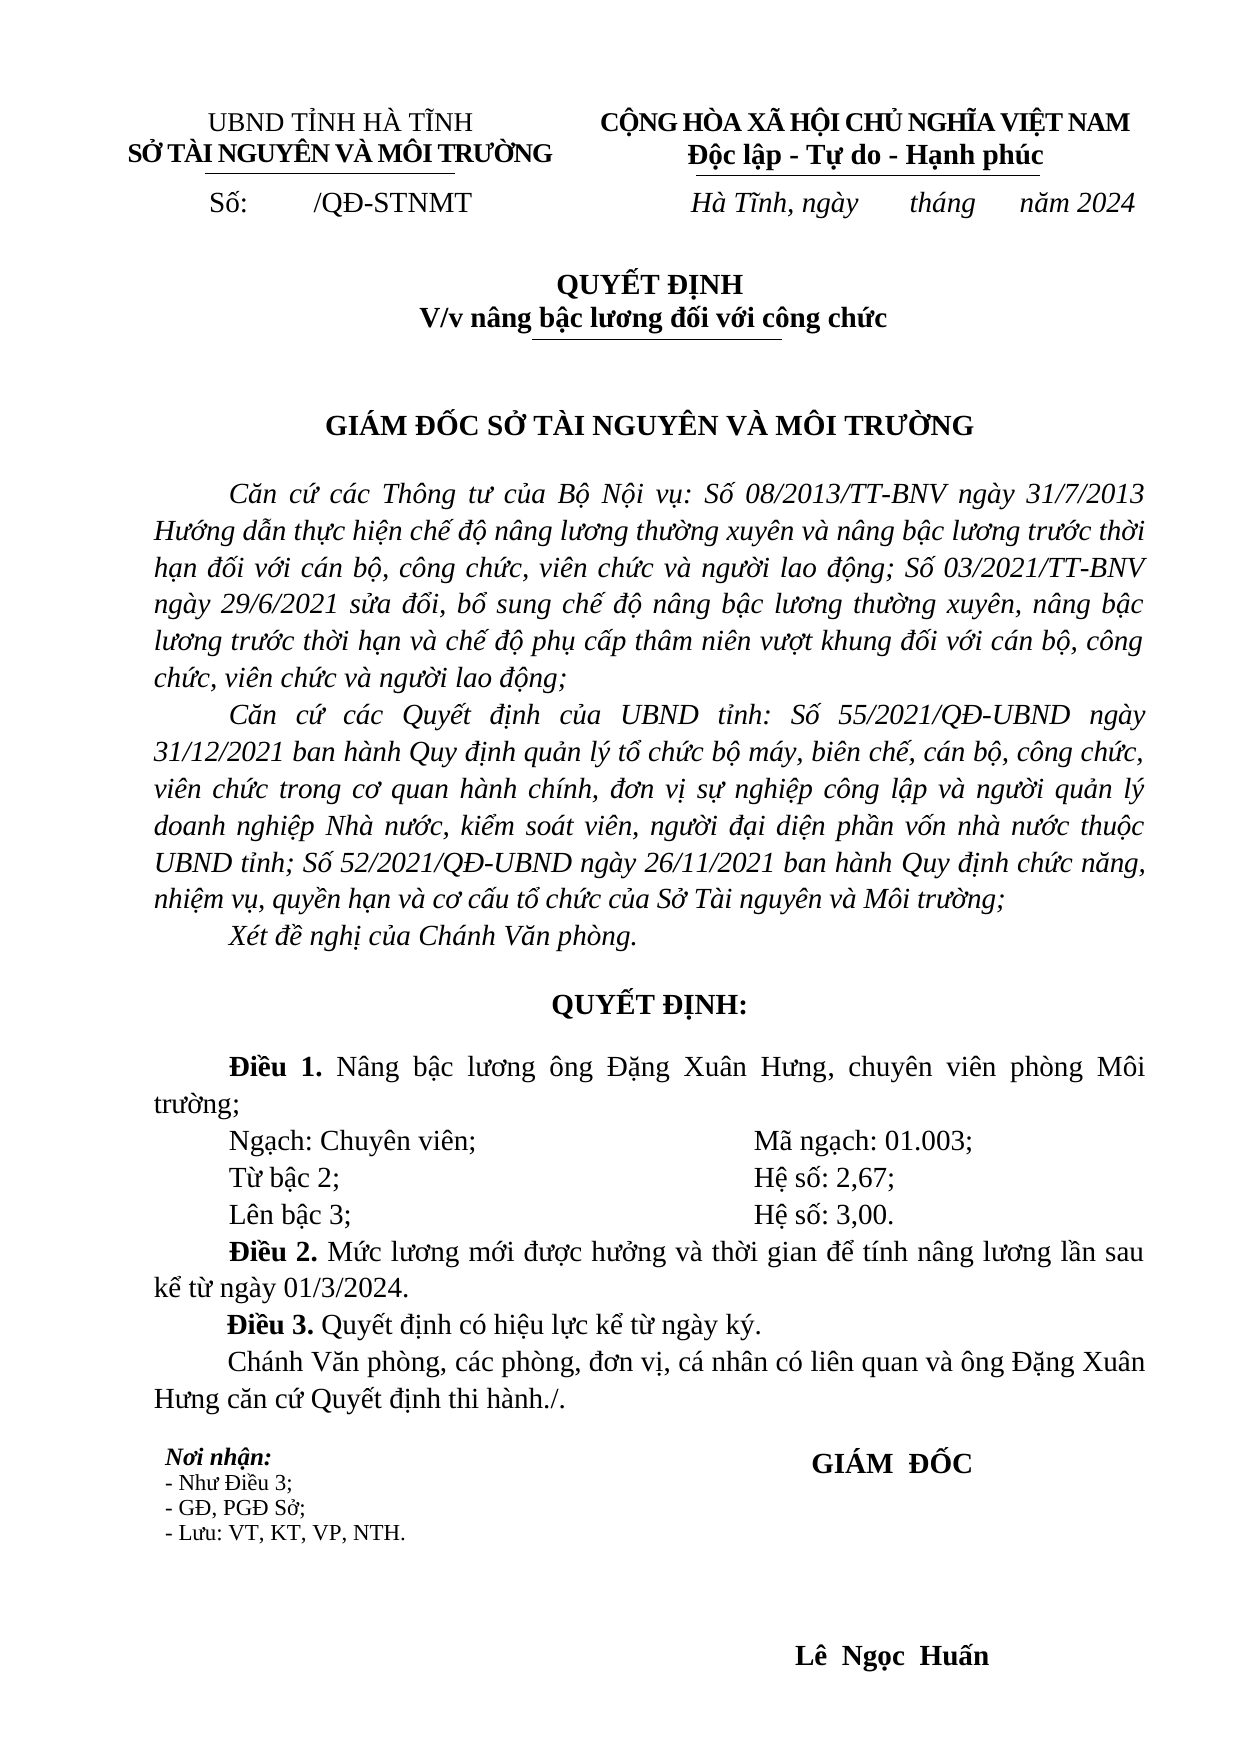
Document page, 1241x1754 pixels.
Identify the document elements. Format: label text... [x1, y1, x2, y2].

text Lên bậc 3; Hệ số: 3,00. [153, 1197, 1146, 1230]
table_header Nơi nhận: Nơi nhận: - Như Điều 3; - GĐ, PGĐ Sở; - Lưu: VT, KT, VP, NTH. [154, 1446, 700, 1671]
text Điều 1. Nâng bậc lương ông Đặng Xuân Hưng, chuyên viên phòng Môi trường; [153, 1049, 1146, 1120]
table_header UBND TỈNH HÀ TĨNH [109, 106, 578, 137]
table_cell Hà Tĩnh, ngày tháng năm 2024 [578, 171, 1159, 267]
text Căn cứ các Thông tư của Bộ Nội vụ: Số 08/2013/TT-BNV ngày 31/7/2013 Hướng dẫn thực hiện chế độ nâng lương thường xuyên và nâng bậc lương trước thời hạn đối với cán bộ, công chức, viên chức và người lao động; Số 03/2021/TT-BNV ngày 29/6/2021 sửa đổi, bổ sung chế độ nâng bậc lương thường xuyên, nâng bậc lương trước thời hạn và chế độ phụ cấp thâm niên vượt khung đối với cán bộ, công chức, viên chức và người lao động; [153, 476, 1146, 694]
text QUYẾT ĐỊNH [153, 267, 1146, 300]
text Xét đề nghị của Chánh Văn phòng. [153, 918, 1146, 952]
text Ngạch: Chuyên viên; Mã ngạch: 01.003; [153, 1123, 1146, 1157]
table_cell SỞ TÀI NGUYÊN VÀ MÔI TRƯỜNG [109, 138, 578, 171]
text GIÁM ĐỐC SỞ TÀI NGUYÊN VÀ MÔI TRƯỜNG [153, 408, 1146, 441]
text Điều 3. Quyết định có hiệu lực kể từ ngày ký. [153, 1307, 1146, 1341]
table_header GIÁM ĐỐC Lê Ngọc Huấn [700, 1446, 1084, 1671]
table_header CỘNG HÒA XÃ HỘI CHỦ NGHĨA VIỆT NAM [578, 106, 1159, 137]
text Từ bậc 2; Hệ số: 2,67; [153, 1160, 1146, 1193]
text Chánh Văn phòng, các phòng, đơn vị, cá nhân có liên quan và ông Đặng Xuân Hưng căn cứ Quyết định thi hành./. [153, 1344, 1146, 1415]
table_cell Số: /QĐ-STNMT [109, 171, 578, 267]
text V/v nâng bậc lương đối với công chức [153, 300, 1146, 334]
text Điều 2. Mức lương mới được hưởng và thời gian để tính nâng lương lần sau kể từ ngày 01/3/2024. [153, 1234, 1146, 1304]
text QUYẾT ĐỊNH: [153, 987, 1146, 1021]
subtitle Căn cứ các Quyết định của UBND tỉnh: Số 55/2021/QĐ-UBND ngày 31/12/2021 ban hành Quy định quản lý tổ chức bộ máy, biên chế, cán bộ, công chức, viên chức trong cơ quan hành chính, đơn vị sự nghiệp công lập và người quản lý doanh nghiệp Nhà nước, kiểm soát viên, người đại diện phần vốn nhà nước thuộc UBND tỉnh; Số 52/2021/QĐ-UBND ngày 26/11/2021 ban hành Quy định chức năng, nhiệm vụ, quyền hạn và cơ cấu tổ chức của Sở Tài nguyên và Môi trường; [153, 697, 1146, 915]
table_cell Độc lập - Tự do - Hạnh phúc [578, 138, 1159, 171]
